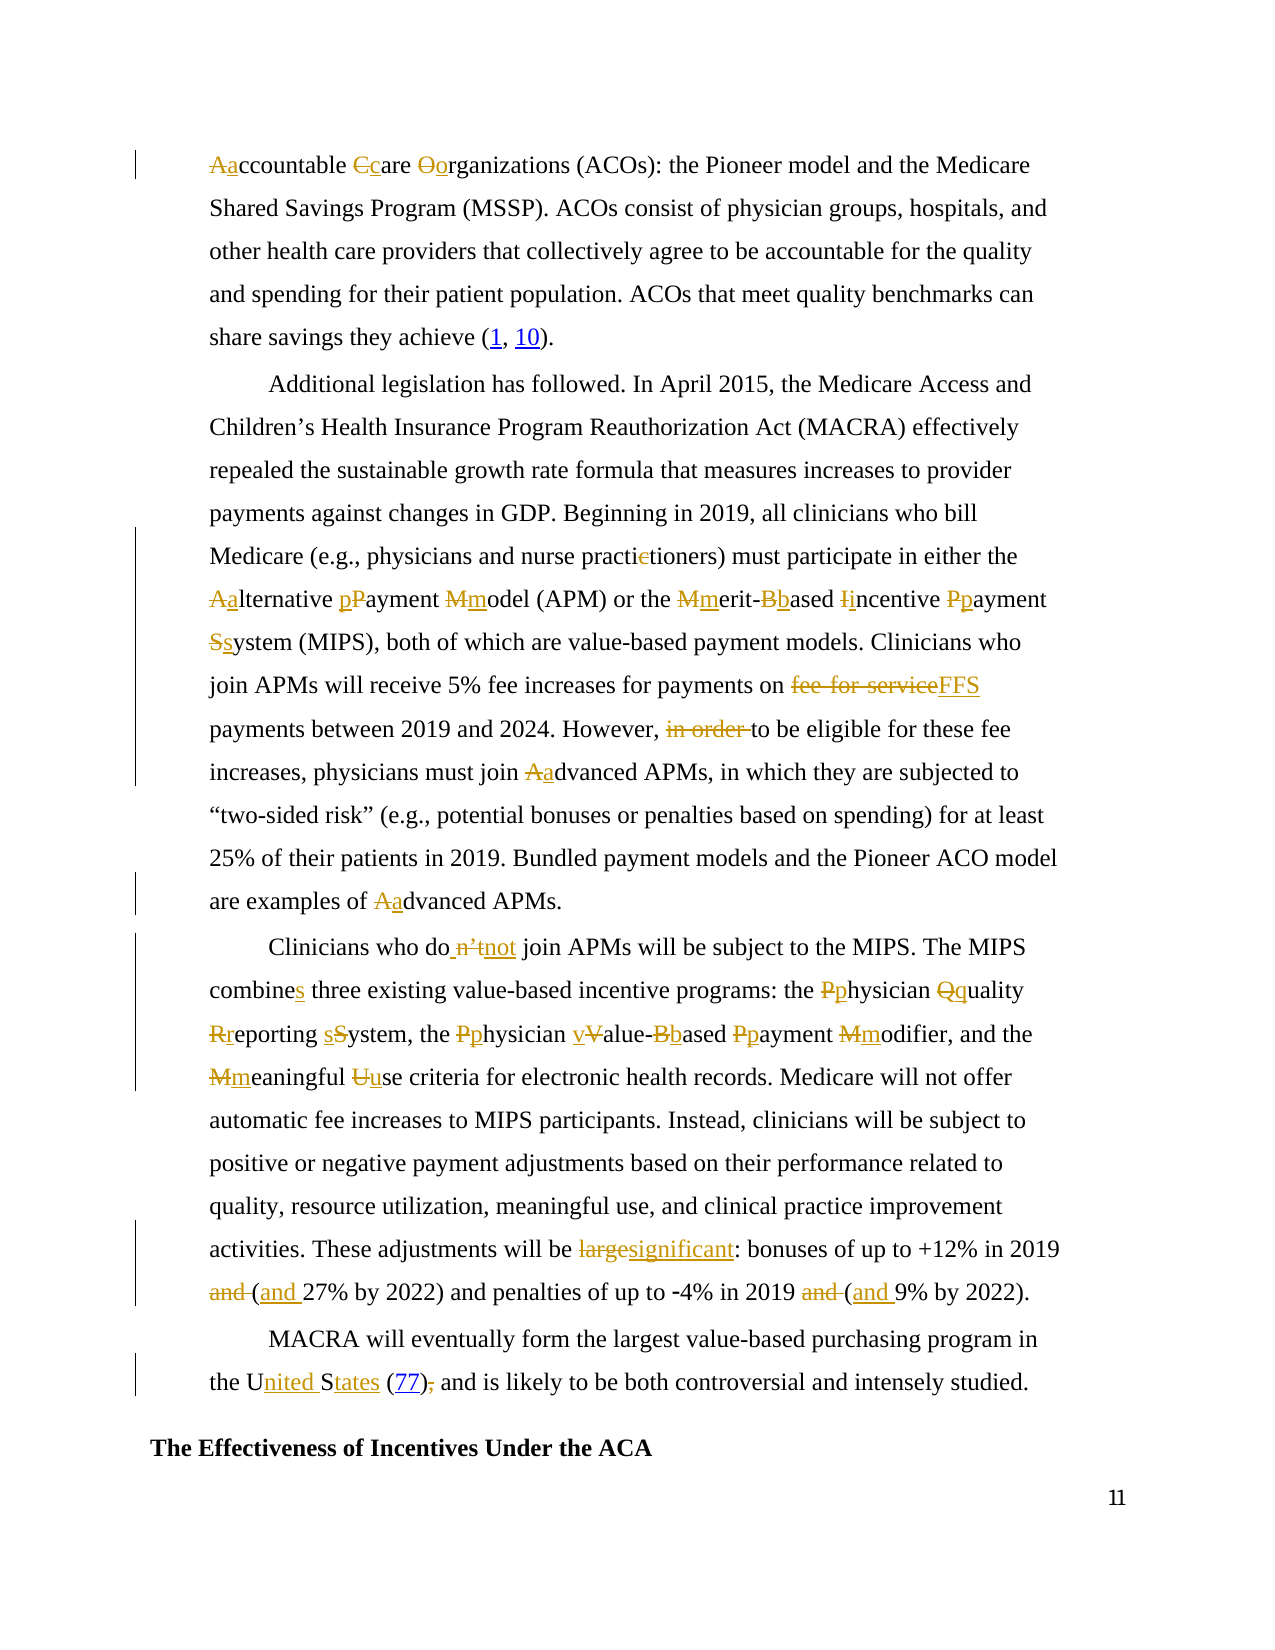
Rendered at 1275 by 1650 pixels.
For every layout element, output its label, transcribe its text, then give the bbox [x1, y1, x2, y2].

text MACRA will eventually form the largest value-based purchasing program in the US (77) and is likely to be both controversial and intensely studied. [209, 1324, 1066, 1396]
text Clinicians who do join APMs will be subject to the MIPS. The MIPS combine three existing value-based incentive programs: the hysician uality eporting ystem, the hysician alue-ased ayment odifier, and the eaningful se criteria for electronic health records. Medicare will not offer automatic fee increases to MIPS participants. Instead, clinicians will be subject to positive or negative payment adjustments based on their performance related to quality, resource utilization, meaningful use, and clinical practice improvement activities. These adjustments will be : bonuses of up to +12% in 2019 (27% by 2022) and penalties of up to 4% in 2019 (9% by 2022). [209, 932, 1066, 1306]
text Additional legislation has followed. In April 2015, the Medicare Access and Children’s Health Insurance Program Reauthorization Act (MACRA) effectively repealed the sustainable growth rate formula that measures increases to provider payments against changes in GDP. Beginning in 2019, all clinicians who bill Medicare (e.g., physicians and nurse practitioners) must participate in either the lternative ayment odel (APM) or the erit-ased ncentive ayment ystem (MIPS), both of which are value-based payment models. Clinicians who join APMs will receive 5% fee increases for payments on payments between 2019 and 2024. However, to be eligible for these fee increases, physicians must join dvanced APMs, in which they are subjected to “two-sided risk” (e.g., potential bonuses or penalties based on spending) for at least 25% of their patients in 2019. Bundled payment models and the Pioneer ACO model are examples of dvanced APMs. [209, 369, 1066, 915]
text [209, 150, 1066, 351]
text The Effectiveness of Incentives Under the ACA [150, 1433, 1125, 1462]
